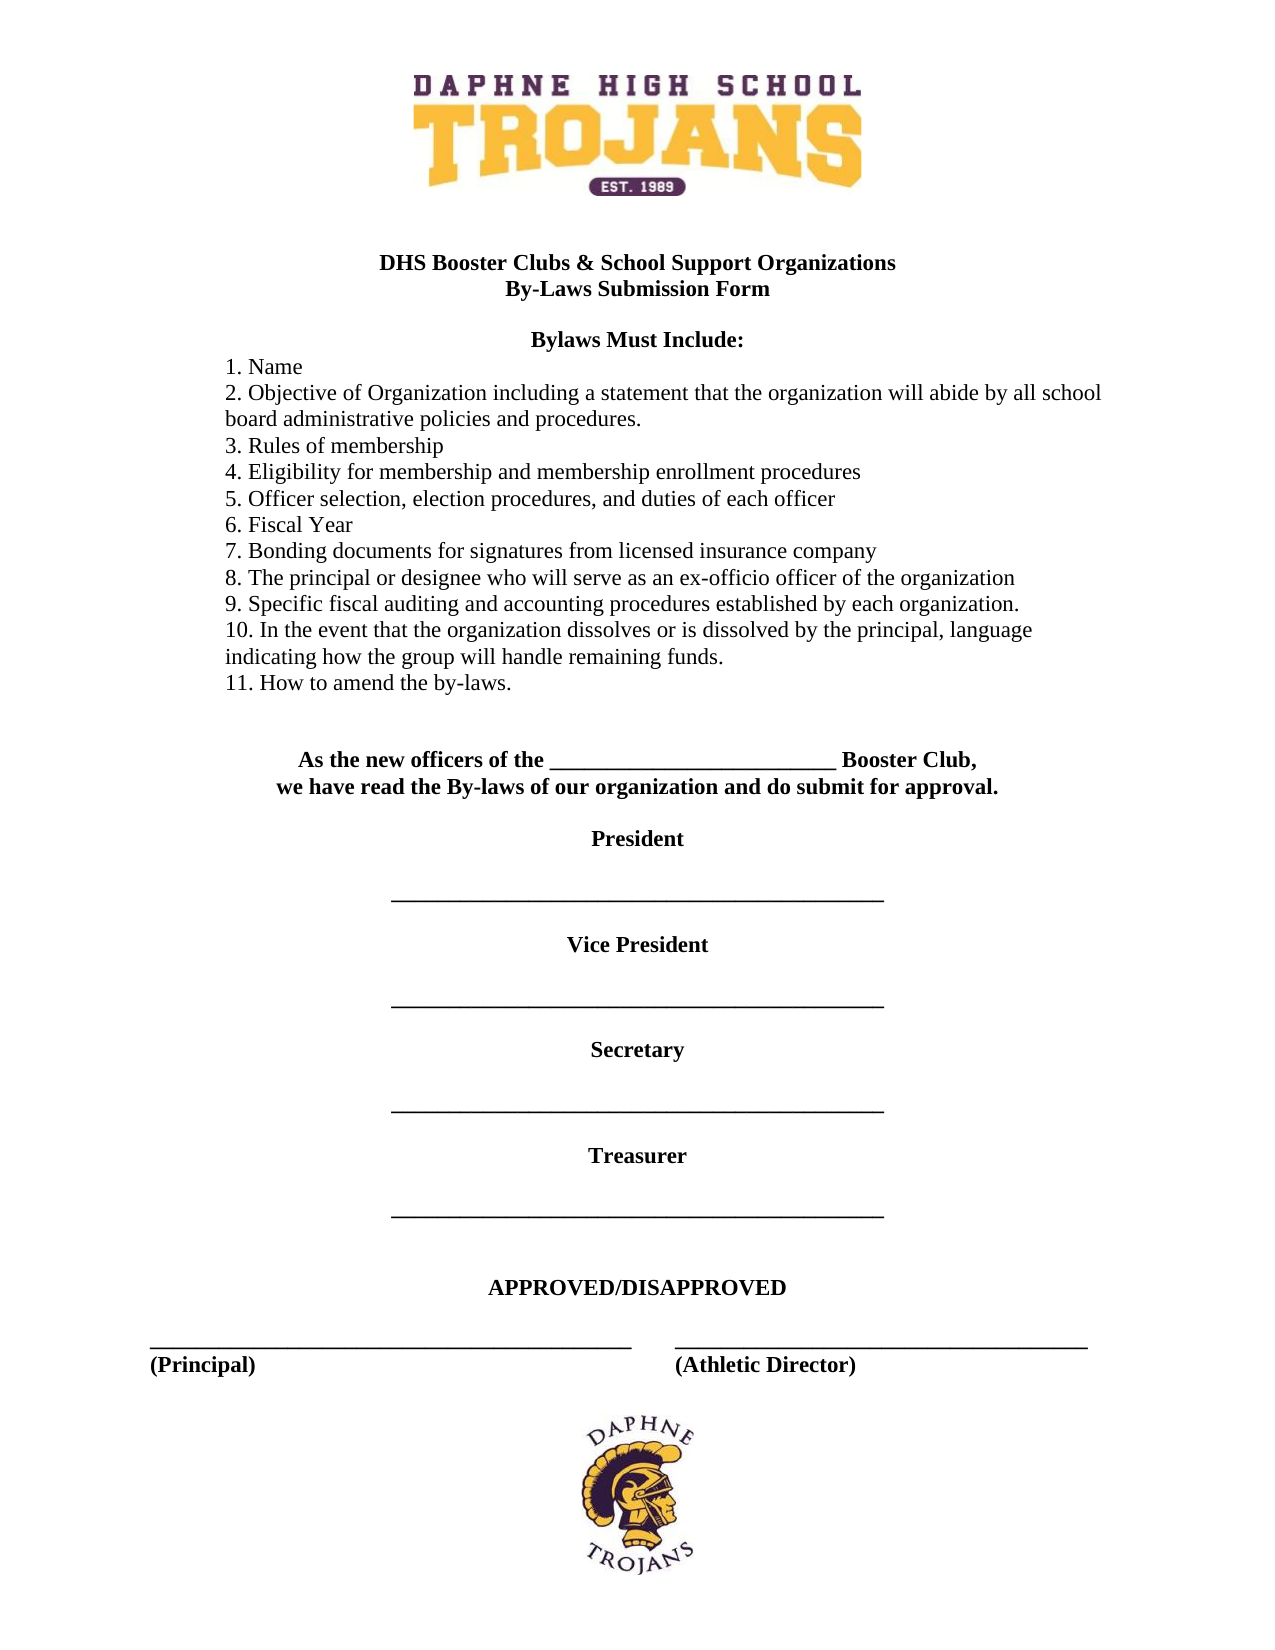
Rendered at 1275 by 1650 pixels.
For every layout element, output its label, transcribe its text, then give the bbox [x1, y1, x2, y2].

text Bylaws Must Include: [150, 326, 1125, 353]
text Treasurer [150, 1142, 1125, 1168]
text 7. Bonding documents for signatures from licensed insurance company [225, 537, 1125, 564]
text 9. Specific fiscal auditing and accounting procedures established by each organization. [225, 590, 1125, 616]
text 8. The principal or designee who will serve as an ex-officio officer of the organization [225, 564, 1125, 590]
picture [413, 75, 862, 196]
text ___________________________________________ [150, 1194, 1125, 1221]
text DHS Booster Clubs & School Support Organizations [150, 249, 1125, 275]
text President [150, 826, 1125, 852]
text 5. Officer selection, election procedures, and duties of each officer [225, 484, 1125, 511]
text Secretary [150, 1036, 1125, 1063]
text __________________________________________ ____________________________________ [150, 1324, 1125, 1351]
text 3. Rules of membership [225, 432, 1125, 458]
text 6. Fiscal Year [225, 511, 1125, 537]
text As the new officers of the _________________________ Booster Club, [150, 746, 1125, 773]
text (Principal) (Athletic Director) [150, 1351, 1125, 1377]
text ___________________________________________ [150, 878, 1125, 904]
text we have read the By-laws of our organization and do submit for approval. [150, 773, 1125, 799]
text ___________________________________________ [150, 1089, 1125, 1115]
text 1. Name [225, 353, 1125, 379]
text 11. How to amend the by-laws. [225, 669, 1125, 695]
text APPROVED/DISAPPROVED [150, 1273, 1125, 1300]
text 4. Eligibility for membership and membership enrollment procedures [225, 458, 1125, 484]
text 2. Objective of Organization including a statement that the organization will abide by all school board administrative policies and procedures. [225, 379, 1125, 432]
picture [581, 1415, 694, 1575]
text By-Laws Submission Form [150, 275, 1125, 302]
text 10. In the event that the organization dissolves or is dissolved by the principal, language indicating how the group will handle remaining funds. [225, 616, 1125, 669]
text ___________________________________________ [150, 984, 1125, 1010]
text Vice President [150, 931, 1125, 957]
